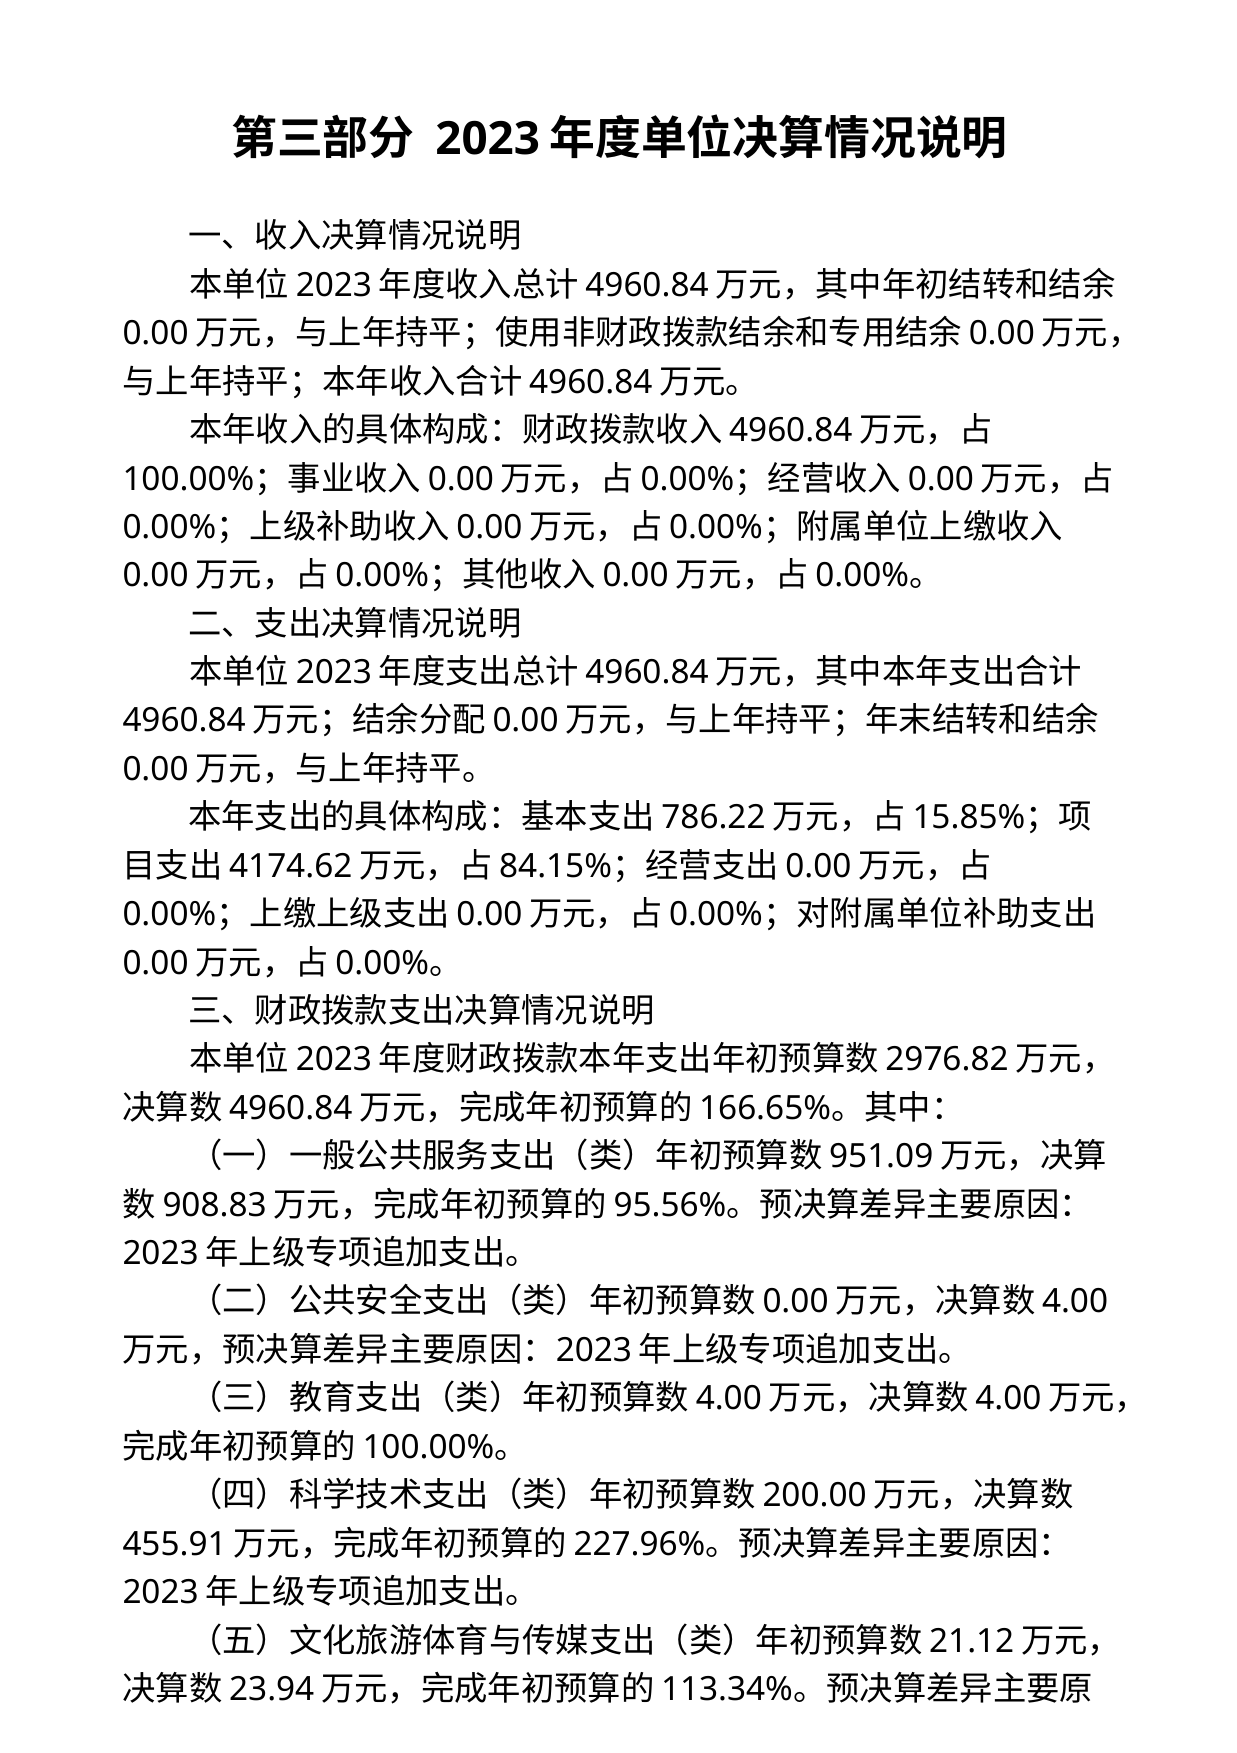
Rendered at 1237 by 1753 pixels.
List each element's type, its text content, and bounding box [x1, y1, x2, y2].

text 一、收入决算情况说明 [122, 209, 1116, 257]
text 三、财政拨款支出决算情况说明 [122, 984, 1116, 1032]
text 本年支出的具体构成：基本支出786.22万元，占15.85%；项目支出4174.62万元，占84.15%；经营支出0.00万元，占0.00%；上缴上级支出0.00万元，占0.00%；对附属单位补助支出0.00万元，占0.00%。 [122, 790, 1116, 984]
text 本单位2023年度收入总计4960.84万元，其中年初结转和结余0.00万元，与上年持平；使用非财政拨款结余和专用结余0.00万元，与上年持平；本年收入合计4960.84万元。 [122, 257, 1116, 403]
text 第三部分 2023年度单位决算情况说明 [122, 104, 1116, 167]
text 本单位2023年度支出总计4960.84万元，其中本年支出合计4960.84万元；结余分配0.00万元，与上年持平；年末结转和结余0.00万元，与上年持平。 [122, 645, 1116, 790]
text 本单位2023年度财政拨款本年支出年初预算数2976.82万元，决算数4960.84万元，完成年初预算的166.65%。其中： [122, 1032, 1116, 1129]
text （一）一般公共服务支出（类）年初预算数951.09万元，决算数908.83万元，完成年初预算的95.56%。预决算差异主要原因：2023年上级专项追加支出。 [122, 1129, 1116, 1274]
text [122, 1613, 1116, 1710]
text （二）公共安全支出（类）年初预算数0.00万元，决算数4.00万元，预决算差异主要原因：2023年上级专项追加支出。 [122, 1274, 1116, 1371]
text （三）教育支出（类）年初预算数4.00万元，决算数4.00万元，完成年初预算的100.00%。 [122, 1371, 1116, 1468]
text 二、支出决算情况说明 [122, 597, 1116, 645]
text （四）科学技术支出（类）年初预算数200.00万元，决算数455.91万元，完成年初预算的227.96%。预决算差异主要原因：2023年上级专项追加支出。 [122, 1468, 1116, 1613]
text 本年收入的具体构成：财政拨款收入4960.84万元，占100.00%；事业收入0.00万元，占0.00%；经营收入0.00万元，占0.00%；上级补助收入0.00万元，占0.00%；附属单位上缴收入0.00万元，占0.00%；其他收入0.00万元，占0.00%。 [122, 403, 1116, 597]
